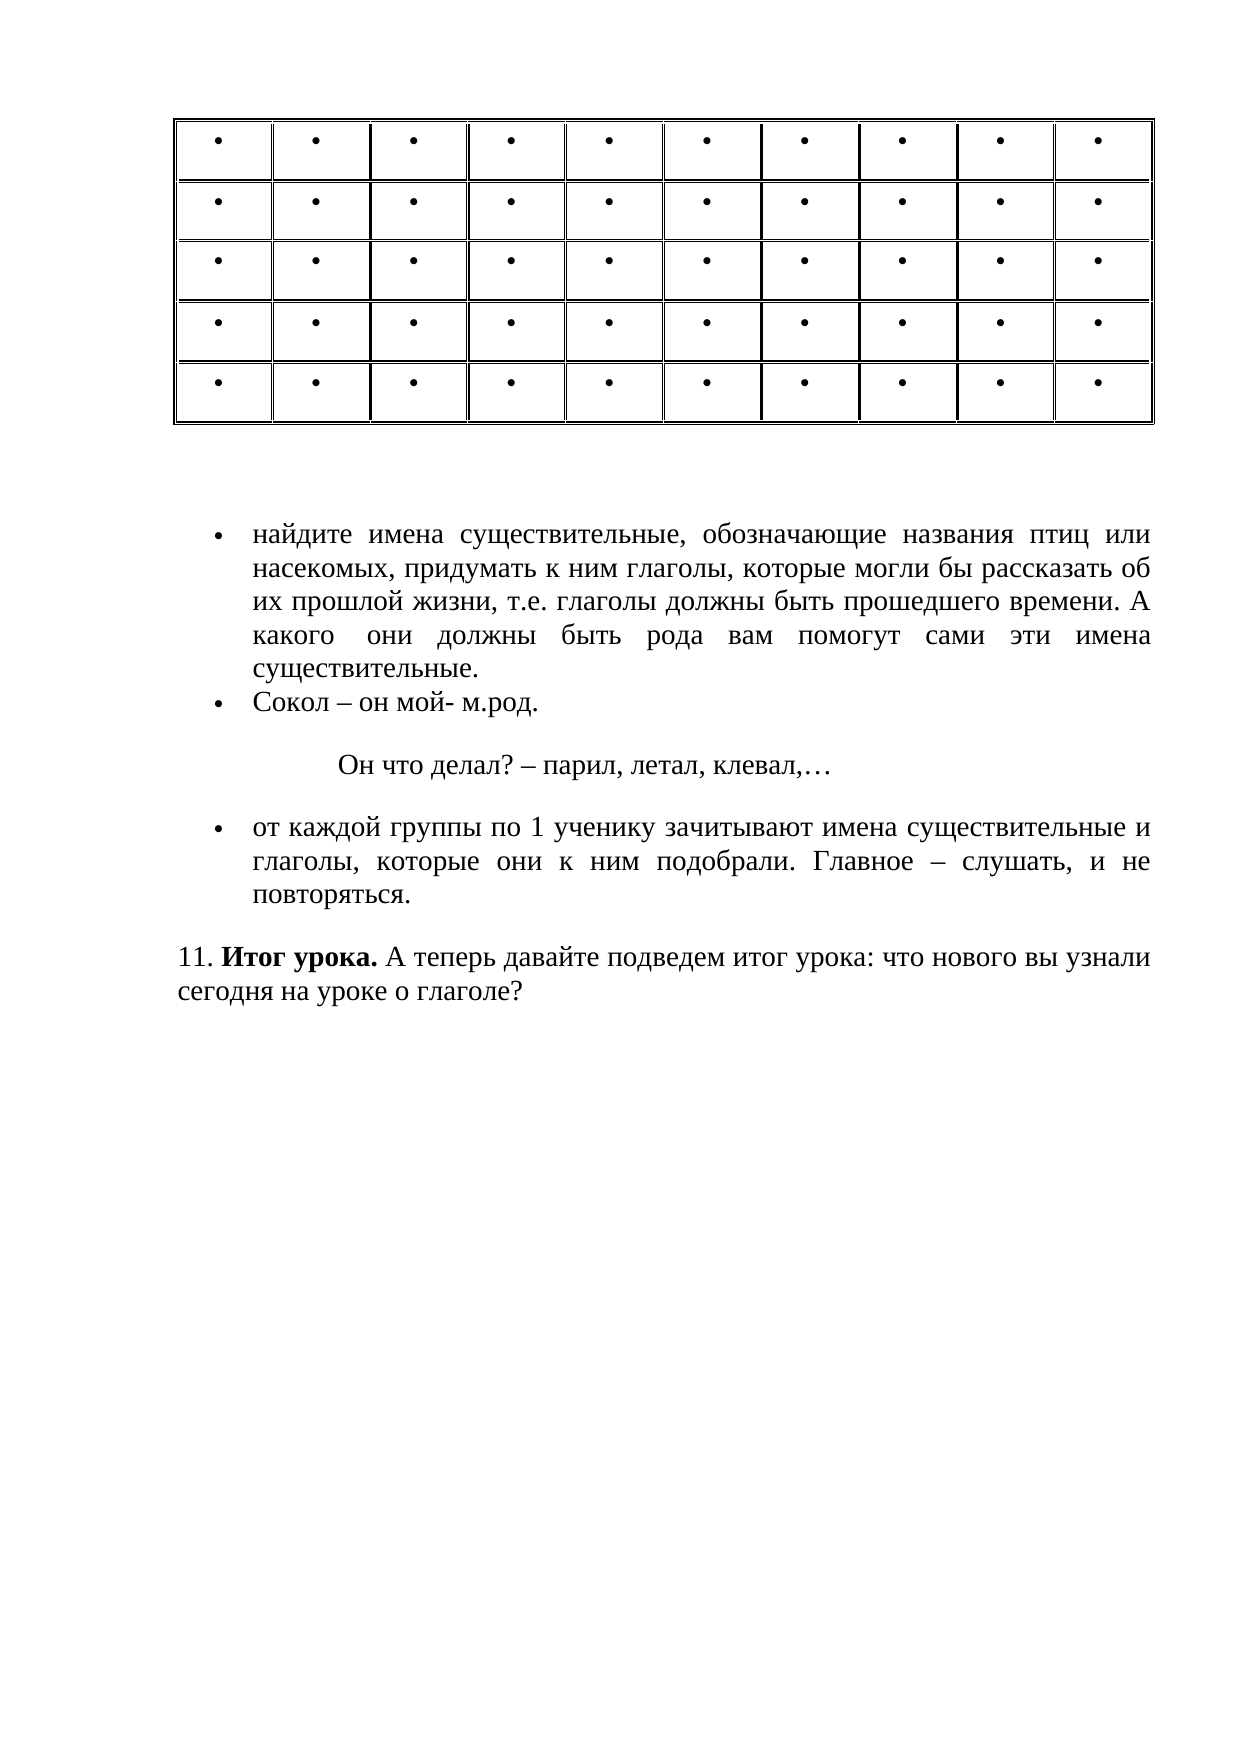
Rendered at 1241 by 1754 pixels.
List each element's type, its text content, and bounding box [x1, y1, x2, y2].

table_cell [470, 242, 564, 299]
table_cell [177, 360, 273, 421]
table_cell [665, 183, 760, 238]
table_cell [1056, 239, 1152, 299]
table_cell [957, 364, 1055, 421]
table_cell [274, 183, 369, 238]
table_cell [274, 242, 369, 299]
table_cell [372, 242, 466, 299]
table_cell [177, 299, 271, 360]
table_cell [763, 242, 858, 299]
table_cell [1055, 360, 1152, 421]
table_cell [859, 364, 957, 421]
table_cell [761, 364, 859, 421]
list Сокол – он мой- м.род. [215, 684, 1152, 718]
table_cell [177, 179, 271, 238]
table_cell [468, 122, 566, 179]
table_cell [959, 303, 1053, 360]
text Он что делал? – парил, летал, клевал,… [177, 747, 1152, 780]
table_cell [470, 303, 564, 360]
table_cell [664, 364, 761, 421]
table_cell [177, 239, 271, 299]
table_cell [763, 183, 858, 238]
table_cell [468, 364, 566, 421]
table_cell [761, 120, 859, 179]
table_cell [372, 303, 466, 360]
table_cell [665, 303, 760, 360]
table_cell [1056, 299, 1152, 360]
text 11. Итог урока. А теперь давайте подведем итог урока: что нового вы узнали сегодня на уроке о глаголе? [177, 939, 1152, 1006]
table_cell [370, 120, 468, 179]
table_cell [859, 120, 957, 179]
table_cell [567, 242, 662, 299]
table_cell [273, 364, 370, 421]
table_cell [273, 122, 370, 179]
list найдите имена существительные, обозначающие названия птиц или насекомых, придумать к ним глаголы, которые могли бы рассказать об их прошлой жизни, т.е. глаголы должны быть прошедшего времени. А какого они должны быть рода вам помогут сами эти имена существительные. [215, 516, 1152, 684]
table_cell [1056, 179, 1152, 238]
list от каждой группы по 1 ученику зачитывают имена существительные и глаголы, которые они к ним подобрали. Главное – слушать, и не повторяться. [215, 809, 1152, 910]
table_cell [1055, 122, 1151, 179]
table_cell [372, 183, 466, 238]
table_cell [959, 183, 1053, 238]
table_cell [274, 303, 369, 360]
table_cell [959, 242, 1053, 299]
table_cell [567, 303, 662, 360]
table_cell [861, 183, 956, 238]
table_cell [470, 183, 564, 238]
table_cell [957, 122, 1055, 179]
table_cell [370, 360, 468, 421]
table_cell [567, 183, 662, 238]
table_cell [177, 122, 273, 179]
table_cell [861, 242, 956, 299]
table_cell [861, 303, 956, 360]
table_cell [763, 303, 858, 360]
table_cell [665, 242, 760, 299]
table_cell [566, 364, 663, 421]
table_cell [664, 122, 761, 179]
table_cell [566, 122, 663, 179]
